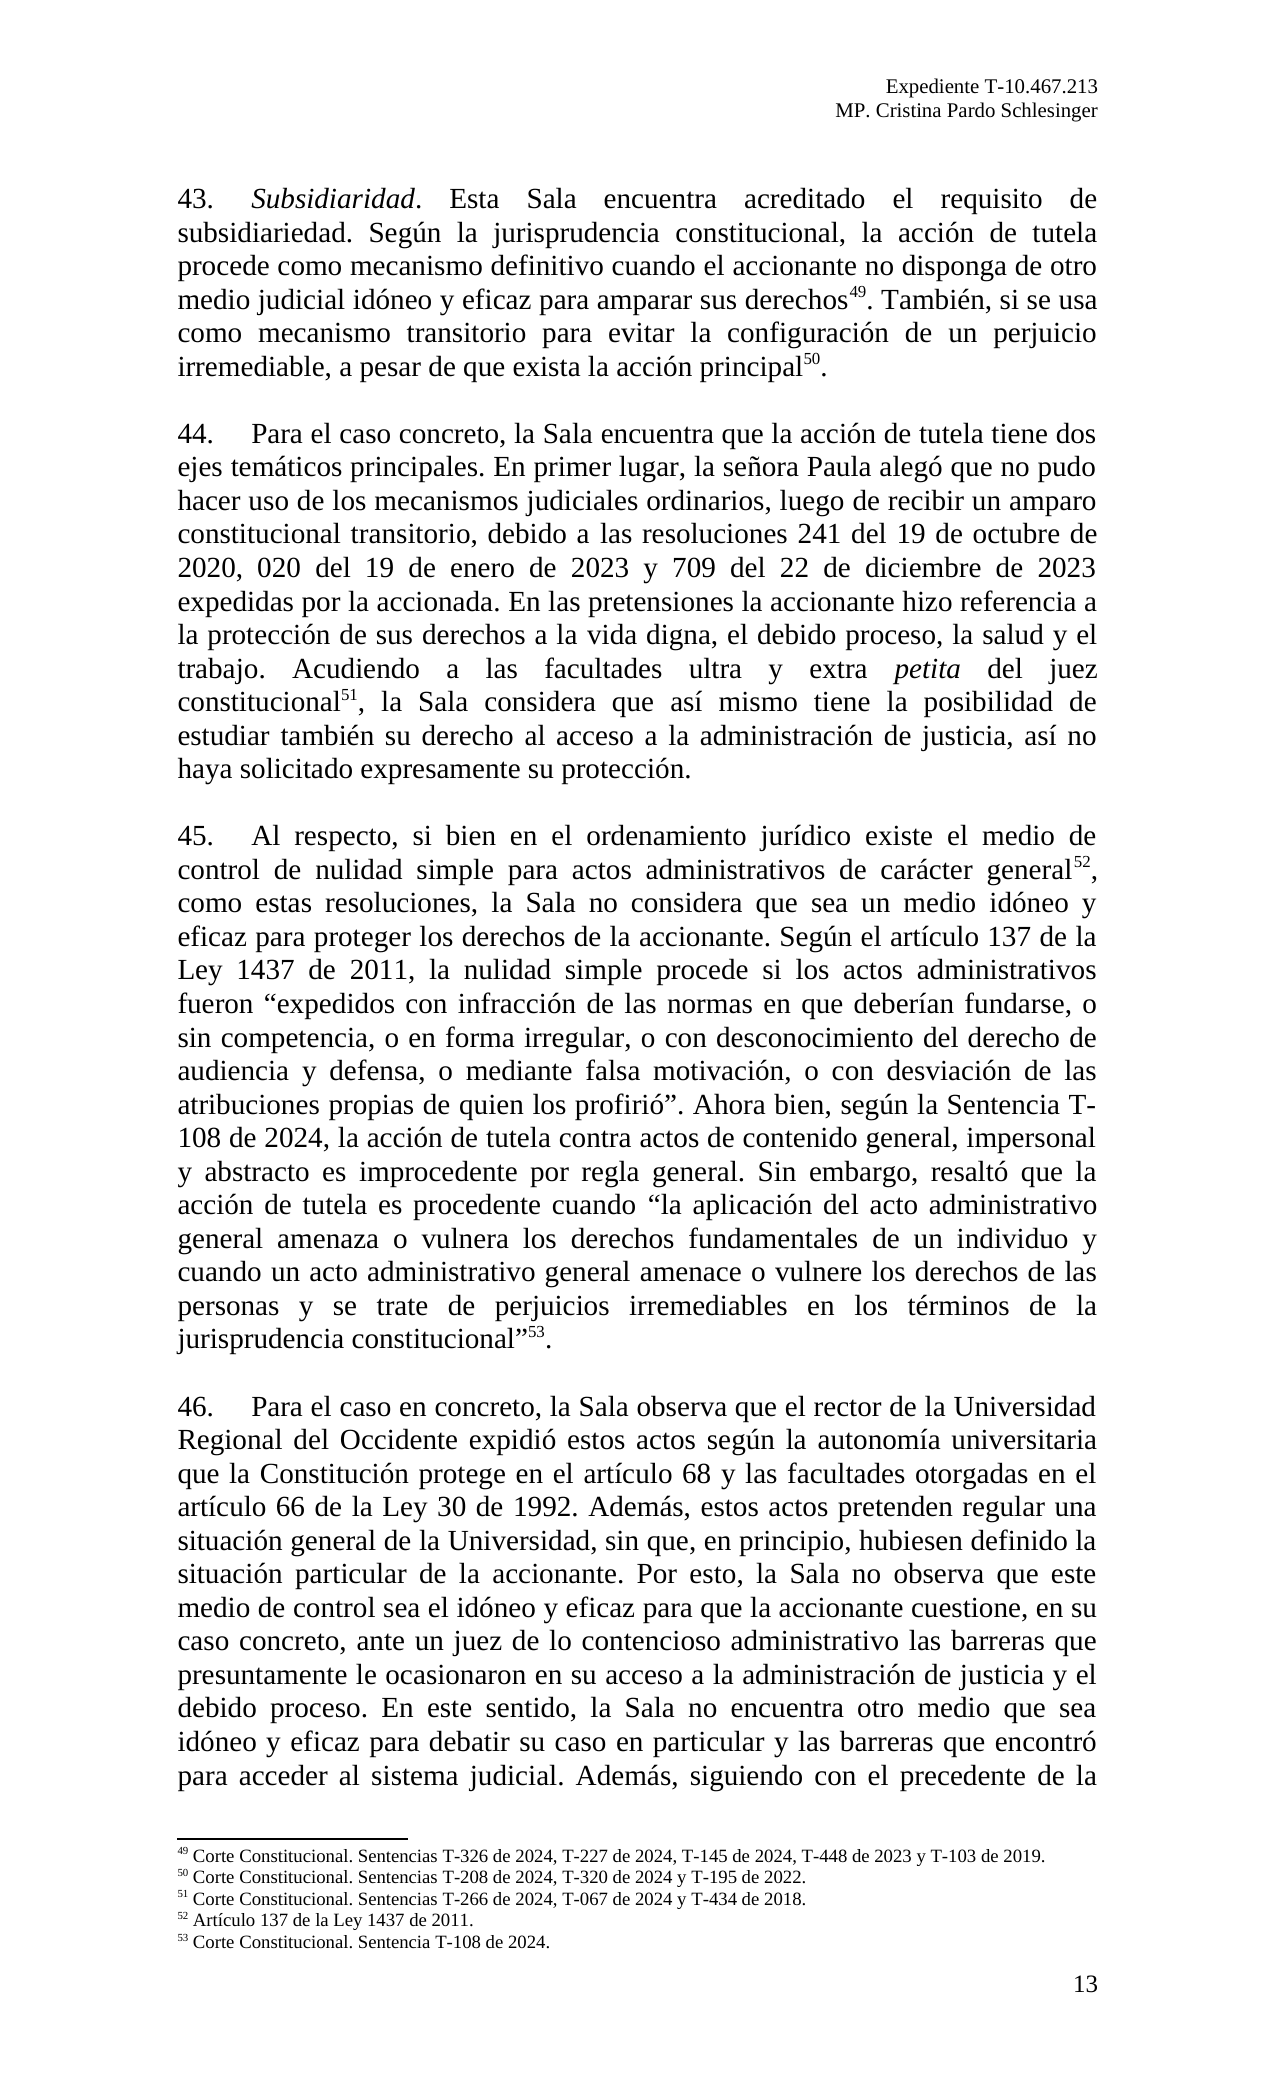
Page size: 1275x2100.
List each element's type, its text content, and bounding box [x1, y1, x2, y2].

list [177, 1389, 1098, 1791]
list Subsidiaridad. Esta Sala encuentra acreditado el requisito de subsidiariedad. Según la jurisprudencia constitucional, la acción de tutela procede como mecanismo definitivo cuando el accionante no disponga de otro medio judicial idóneo y eficaz para amparar sus derechos. También, si se usa como mecanismo transitorio para evitar la configuración de un perjuicio irremediable, a pesar de que exista la acción principal. [177, 181, 1098, 382]
list Al respecto, si bien en el ordenamiento jurídico existe el medio de control de nulidad simple para actos administrativos de carácter general, como estas resoluciones, la Sala no considera que sea un medio idóneo y eficaz para proteger los derechos de la accionante. Según el artículo 137 de la Ley 1437 de 2011, la nulidad simple procede si los actos administrativos fueron “expedidos con infracción de las normas en que deberían fundarse, o sin competencia, o en forma irregular, o con desconocimiento del derecho de audiencia y defensa, o mediante falsa motivación, o con desviación de las atribuciones propias de quien los profirió”. Ahora bien, según la Sentencia T-108 de 2024, la acción de tutela contra actos de contenido general, impersonal y abstracto es improcedente por regla general. Sin embargo, resaltó que la acción de tutela es procedente cuando “la aplicación del acto administrativo general amenaza o vulnera los derechos fundamentales de un individuo y cuando un acto administrativo general amenace o vulnere los derechos de las personas y se trate de perjuicios irremediables en los términos de la jurisprudencia constitucional”. [177, 818, 1098, 1355]
list Para el caso concreto, la Sala encuentra que la acción de tutela tiene dos ejes temáticos principales. En primer lugar, la señora Paula alegó que no pudo hacer uso de los mecanismos judiciales ordinarios, luego de recibir un amparo constitucional transitorio, debido a las resoluciones 241 del 19 de octubre de 2020, 020 del 19 de enero de 2023 y 709 del 22 de diciembre de 2023 expedidas por la accionada. En las pretensiones la accionante hizo referencia a la protección de sus derechos a la vida digna, el debido proceso, la salud y el trabajo. Acudiendo a las facultades ultra y extra petita del juez constitucional, la Sala considera que así mismo tiene la posibilidad de estudiar también su derecho al acceso a la administración de justicia, así no haya solicitado expresamente su protección. [177, 416, 1098, 785]
